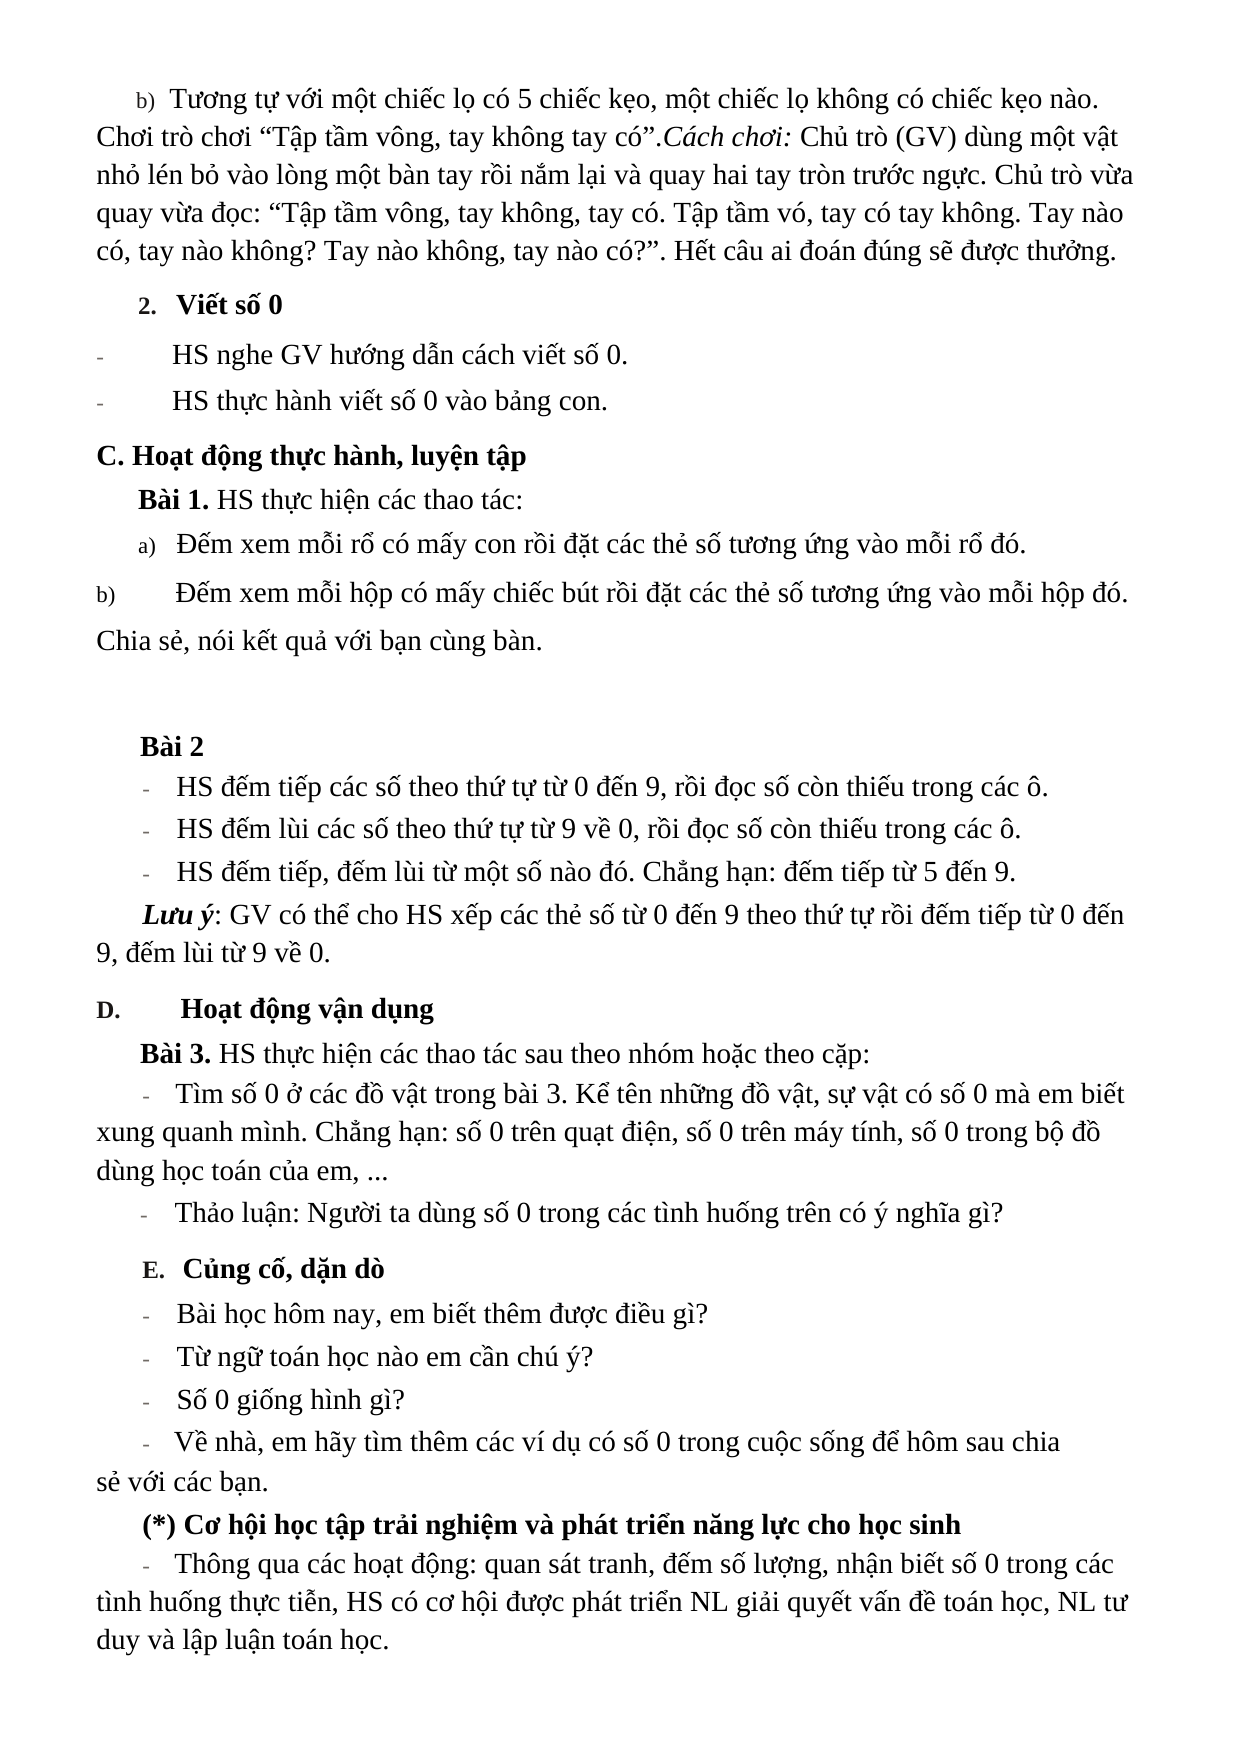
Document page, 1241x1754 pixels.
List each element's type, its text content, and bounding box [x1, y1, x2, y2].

list HS đếm tiếp các số theo thứ tự từ 0 đến 9, rồi đọc số còn thiếu trong các ô. [96, 769, 1151, 802]
list Đếm xem mỗi hộp có mấy chiếc bút rồi đặt các thẻ số tương ứng vào mỗi hộp đó. Chia sẻ, nói kết quả với bạn cùng bàn. [96, 575, 1151, 657]
text (*) Cơ hội học tập trải nghiệm và phát triển năng lực cho học sinh [96, 1507, 1151, 1541]
list Hoạt động vận dụng [96, 991, 1151, 1024]
list Thông qua các hoạt động: quan sát tranh, đếm số lượng, nhận biết số 0 trong các tình huống thực tiễn, HS có cơ hội được phát triển NL giải quyết vấn đề toán học, NL tư duy và lập luận toán học. [96, 1546, 1151, 1656]
list Thảo luận: Người ta dùng số 0 trong các tình huống trên có ý nghĩa gì? [96, 1196, 1151, 1229]
list HS thực hành viết số 0 vào bảng con. [96, 383, 1151, 417]
list Bài học hôm nay, em biết thêm được điều gì? [96, 1296, 1151, 1330]
list Viết số 0 [96, 287, 1151, 321]
list Tìm số 0 ở các đồ vật trong bài 3. Kể tên những đồ vật, sự vật có số 0 mà em biết xung quanh mình. Chẳng hạn: số 0 trên quạt điện, số 0 trên máy tính, số 0 trong bộ đồ dùng học toán của em, ... [96, 1076, 1151, 1186]
list Số 0 giống hình gì? [96, 1382, 1151, 1415]
text C. Hoạt động thực hành, luyện tập [96, 438, 1151, 472]
list Đếm xem mỗi rổ có mấy con rồi đặt các thẻ số tương ứng vào mỗi rổ đó. [136, 527, 1151, 560]
text Bài 2 [96, 729, 1151, 763]
list HS đếm lùi các số theo thứ tự từ 9 về 0, rồi đọc số còn thiếu trong các ô. [96, 812, 1151, 845]
list Từ ngữ toán học nào em cần chú ý? [96, 1339, 1151, 1373]
text Lưu ý: GV có thể cho HS xếp các thẻ số từ 0 đến 9 theo thứ tự rồi đếm tiếp từ 0 đến 9, đếm lùi từ 9 về 0. [96, 897, 1151, 969]
text Bài 3. HS thực hiện các thao tác sau theo nhóm hoặc theo cặp: [96, 1036, 1151, 1070]
text Bài 1. HS thực hiện các thao tác: [96, 482, 1151, 516]
list Tương tự với một chiếc lọ có 5 chiếc kẹo, một chiếc lọ không có chiếc kẹo nào. Chơi trò chơi “Tập tầm vông, tay không tay có”.Cách chơi: Chủ trò (GV) dùng một vật nhỏ lén bỏ vào lòng một bàn tay rồi nắm lại và quay hai tay tròn trước ngực. Chủ trò vừa quay vừa đọc: “Tập tầm vông, tay không, tay có. Tập tầm vó, tay có tay không. Tay nào có, tay nào không? Tay nào không, tay nào có?”. Hết câu ai đoán đúng sẽ được thưởng. [96, 81, 1151, 266]
list Về nhà, em hãy tìm thêm các ví dụ có số 0 trong cuộc sống để hôm sau chia sẻ với các bạn. [96, 1424, 1151, 1497]
list HS nghe GV hướng dẫn cách viết số 0. [96, 337, 1151, 371]
list Củng cố, dặn dò [96, 1251, 1151, 1284]
list HS đếm tiếp, đếm lùi từ một số nào đó. Chẳng hạn: đếm tiếp từ 5 đến 9. [96, 854, 1151, 888]
